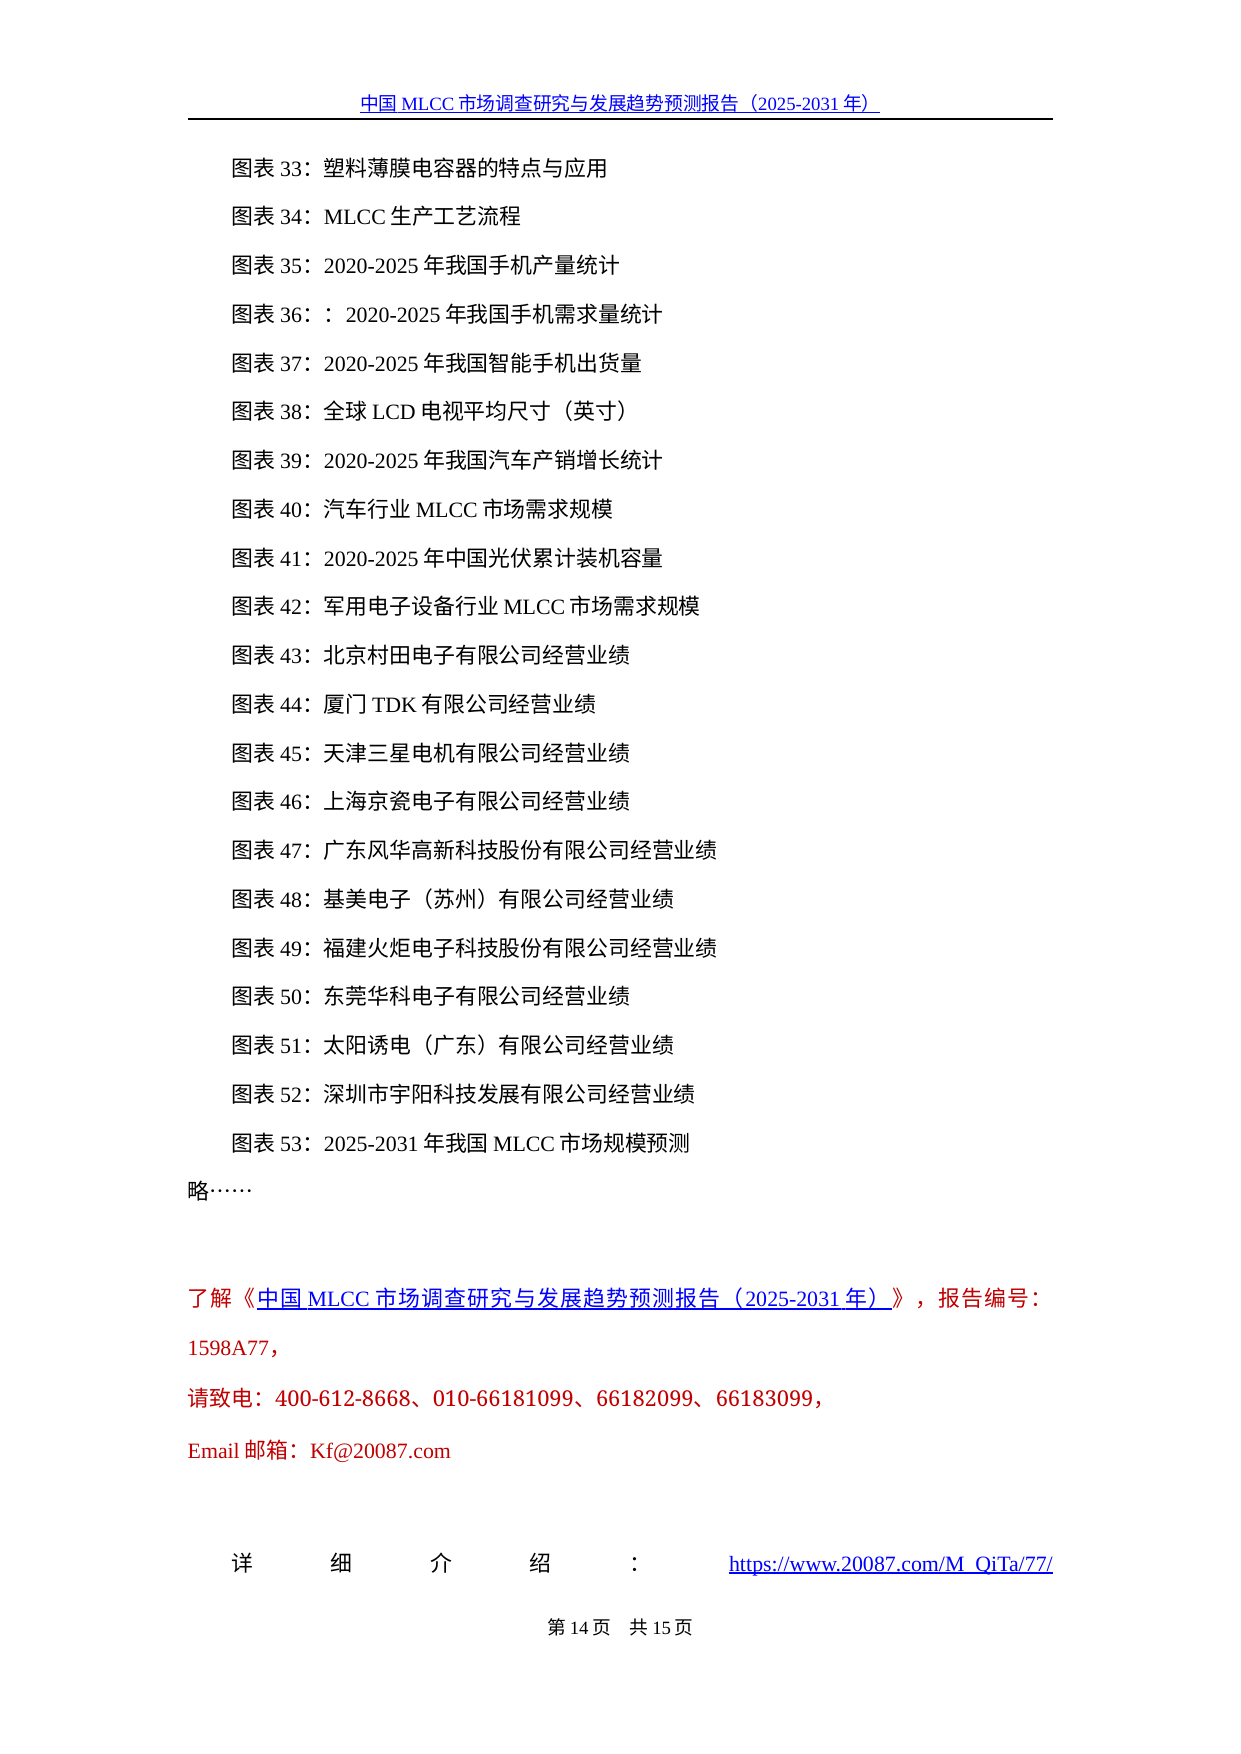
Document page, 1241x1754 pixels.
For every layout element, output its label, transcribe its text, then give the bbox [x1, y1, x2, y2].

text 了解《中国MLCC市场调查研究与发展趋势预测报告（2025-2031年）》，报告编号：1598A77， [187, 1280, 1053, 1362]
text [187, 150, 1053, 1206]
text Email邮箱：Kf@20087.com [187, 1432, 1053, 1465]
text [187, 1545, 1053, 1578]
text 请致电：400-612-8668、010-66181099、66182099、66183099， [187, 1381, 1053, 1413]
